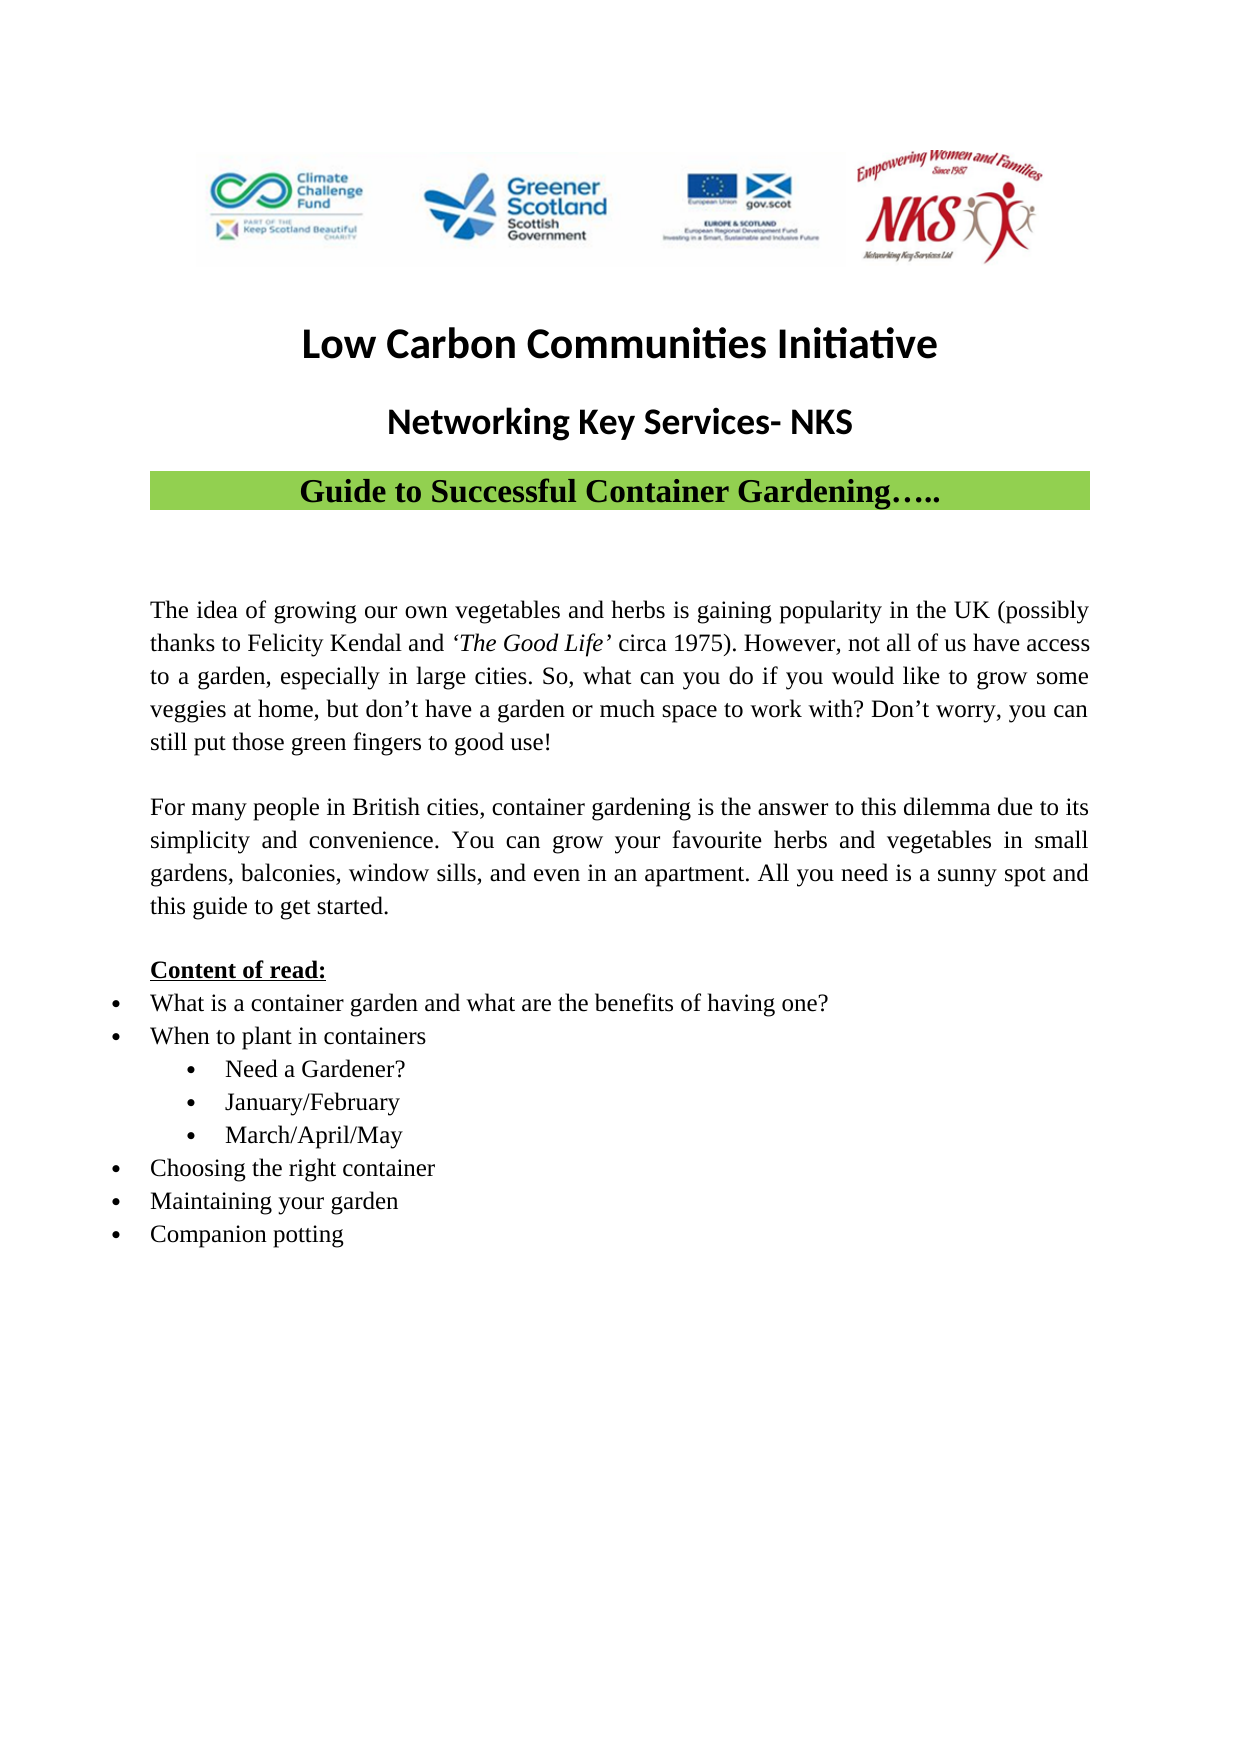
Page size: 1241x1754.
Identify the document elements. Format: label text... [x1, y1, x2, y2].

text The idea of growing our own vegetables and herbs is gaining popularity in the UK (possibly thanks to Felicity Kendal and ‘The Good Life’ circa 1975). However, not all of us have access to a garden, especially in large cities. So, what can you do if you would like to grow some veggies at home, but don’t have a garden or much space to work with? Don’t worry, you can still put those green fingers to good use! [150, 595, 1090, 756]
list March/April/May [187, 1120, 1090, 1149]
picture [195, 150, 1045, 291]
list What is a container garden and what are the benefits of having one? [112, 988, 1090, 1017]
list Maintaining your garden [112, 1186, 1090, 1215]
list January/February [187, 1087, 1090, 1116]
list When to plant in containers [112, 1021, 1090, 1050]
text Low Carbon Communities Initiative [150, 316, 1090, 369]
list Companion potting [112, 1219, 1090, 1248]
text Guide to Successful Container Gardening….. [150, 471, 1090, 510]
text Content of read: [150, 955, 1090, 984]
list Choosing the right container [112, 1153, 1090, 1182]
text Networking Key Services- NKS [150, 398, 1090, 444]
list Need a Gardener? [187, 1054, 1090, 1083]
text For many people in British cities, container gardening is the answer to this dilemma due to its simplicity and convenience. You can grow your favourite herbs and vegetables in small gardens, balconies, window sills, and even in an apartment. All you need is a sunny spot and this guide to get started. [150, 792, 1090, 919]
